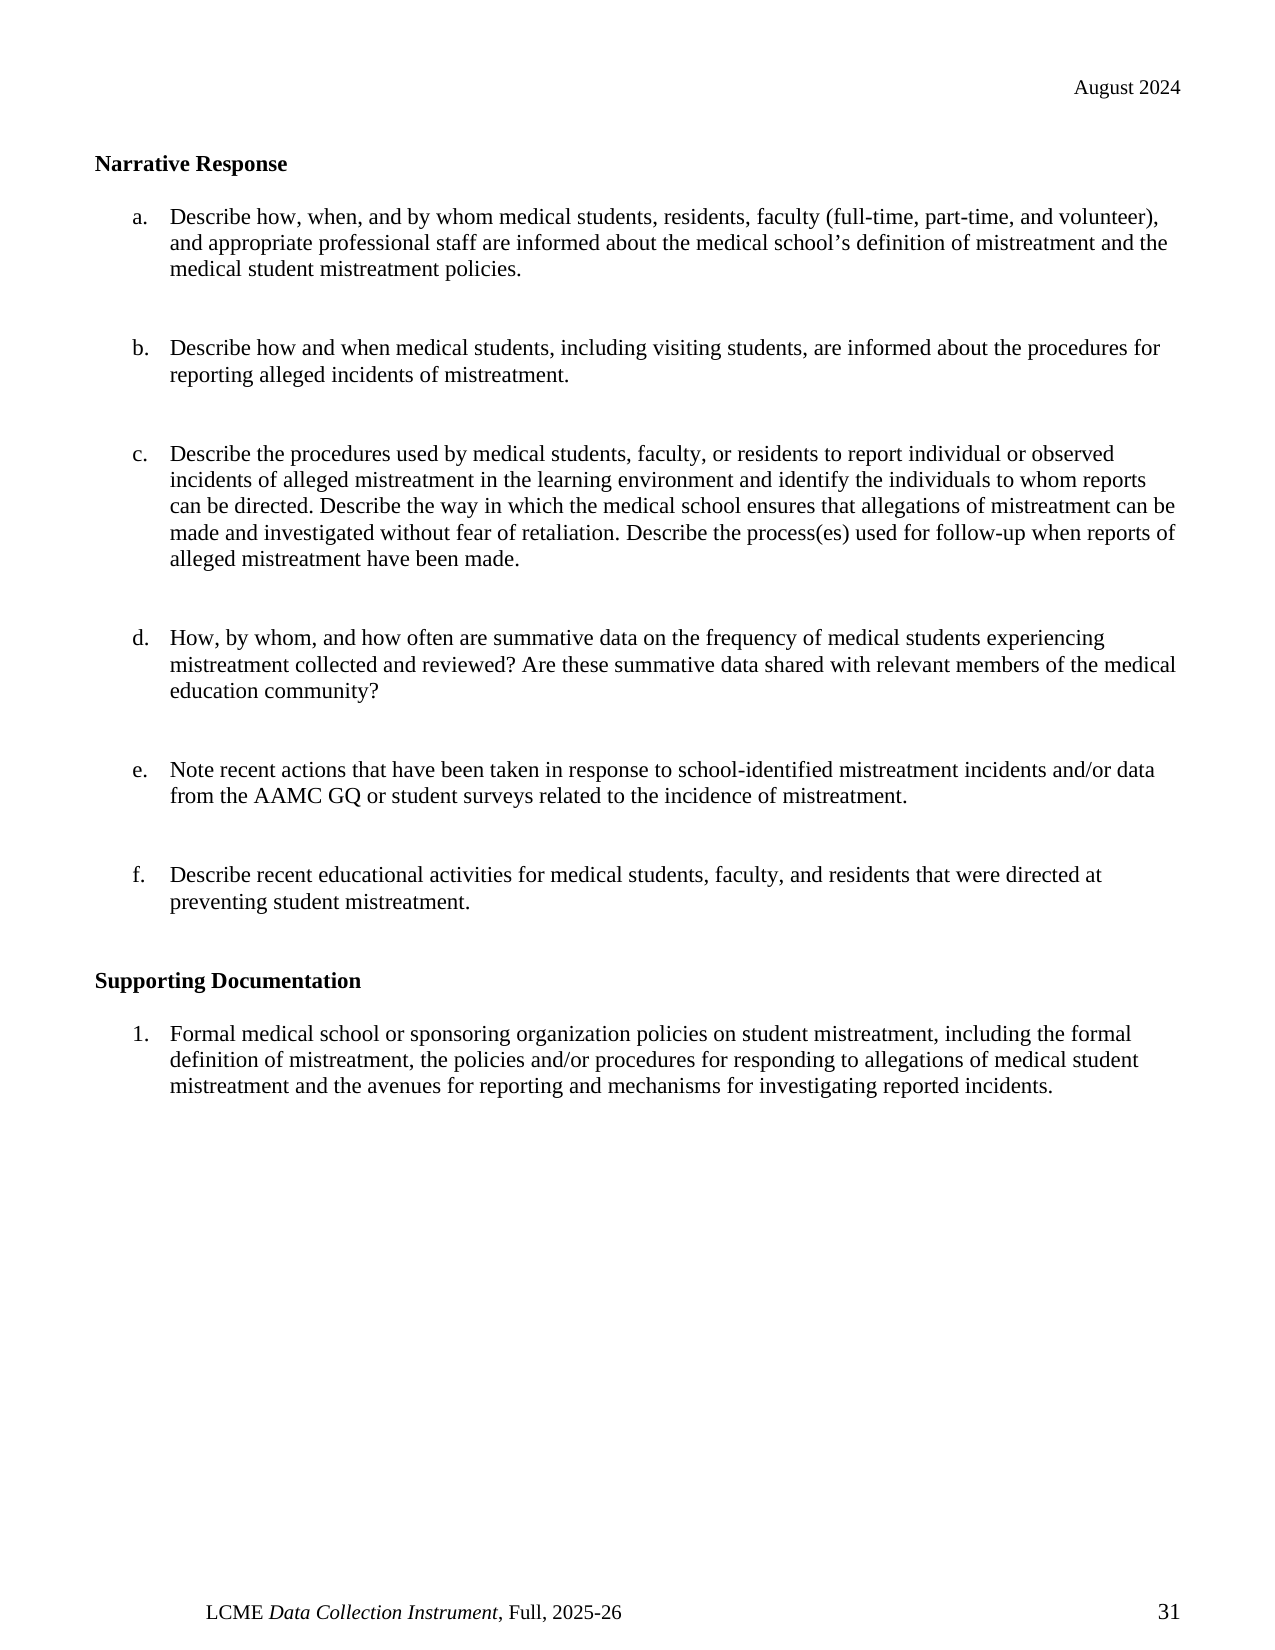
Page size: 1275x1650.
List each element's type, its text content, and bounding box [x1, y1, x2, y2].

subtitle Supporting Documentation [94, 967, 1181, 993]
text e. Note recent actions that have been taken in response to school-identified mistreatment incidents and/or data from the AAMC GQ or student surveys related to the incidence of mistreatment. [132, 756, 1181, 809]
subtitle Narrative Response [94, 150, 1181, 176]
text d. How, by whom, and how often are summative data on the frequency of medical students experiencing mistreatment collected and reviewed? Are these summative data shared with relevant members of the medical education community? [132, 624, 1181, 703]
text b. Describe how and when medical students, including visiting students, are informed about the procedures for reporting alleged incidents of mistreatment. [132, 334, 1181, 387]
text a. Describe how, when, and by whom medical students, residents, faculty (full-time, part-time, and volunteer), and appropriate professional staff are informed about the medical school’s definition of mistreatment and the medical student mistreatment policies. [132, 203, 1181, 282]
text c. Describe the procedures used by medical students, faculty, or residents to report individual or observed incidents of alleged mistreatment in the learning environment and identify the individuals to whom reports can be directed. Describe the way in which the medical school ensures that allegations of mistreatment can be made and investigated without fear of retaliation. Describe the process(es) used for follow-up when reports of alleged mistreatment have been made. [132, 440, 1181, 572]
text 1. Formal medical school or sponsoring organization policies on student mistreatment, including the formal definition of mistreatment, the policies and/or procedures for responding to allegations of medical student mistreatment and the avenues for reporting and mechanisms for investigating reported incidents. [132, 1020, 1181, 1099]
text f. Describe recent educational activities for medical students, faculty, and residents that were directed at preventing student mistreatment. [132, 862, 1181, 914]
